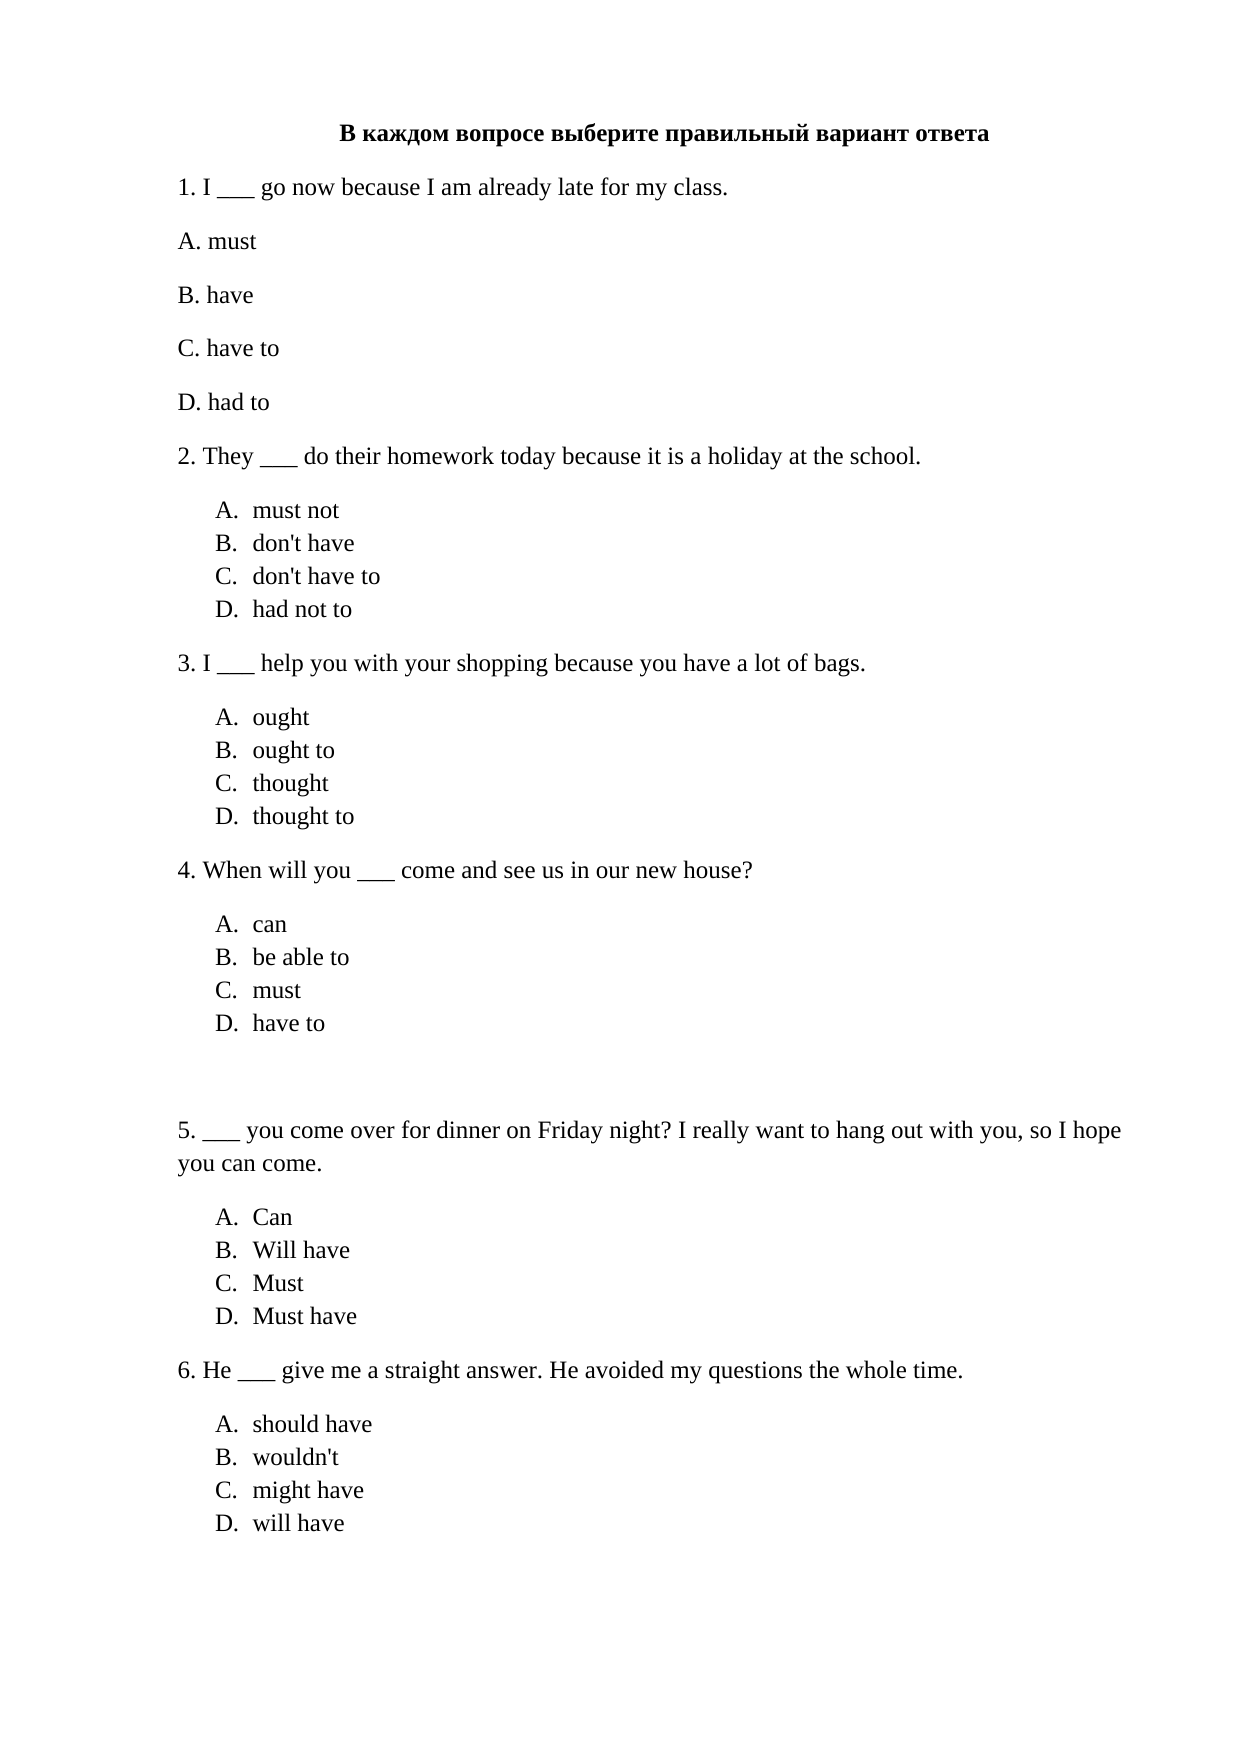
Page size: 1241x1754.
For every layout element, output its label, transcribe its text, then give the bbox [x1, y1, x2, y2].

list ought to [215, 735, 1152, 764]
text C. have to [177, 333, 1152, 362]
list wouldn't [215, 1442, 1152, 1471]
list had not to [215, 594, 1152, 623]
list should have [215, 1409, 1152, 1438]
list must [215, 975, 1152, 1003]
list must not [215, 495, 1152, 524]
text 5. ___ you come over for dinner on Friday night? I really want to hang out with you, so I hope you can come. [177, 1115, 1152, 1177]
list don't have to [215, 561, 1152, 590]
text D. had to [177, 387, 1152, 416]
text 1. I ___ go now because I am already late for my class. [177, 172, 1152, 201]
list will have [215, 1508, 1152, 1537]
list Can [215, 1202, 1152, 1231]
list be able to [215, 942, 1152, 970]
text А. must [177, 226, 1152, 254]
list have to [215, 1008, 1152, 1036]
list Must have [215, 1301, 1152, 1330]
text 6. He ___ give me a straight answer. He avoided my questions the whole time. [177, 1355, 1152, 1384]
text 3. I ___ help you with your shopping because you have a lot of bags. [177, 648, 1152, 677]
list can [215, 909, 1152, 937]
text 4. When will you ___ come and see us in our new house? [177, 855, 1152, 883]
text В каждом вопросе выберите правильный вариант ответа [177, 118, 1152, 147]
list don't have [215, 528, 1152, 557]
list ought [215, 702, 1152, 731]
list might have [215, 1475, 1152, 1504]
list thought [215, 768, 1152, 797]
list Will have [215, 1235, 1152, 1264]
text 2. They ___ do their homework today because it is a holiday at the school. [177, 441, 1152, 470]
list Must [215, 1268, 1152, 1297]
list thought to [215, 801, 1152, 830]
text B. have [177, 280, 1152, 308]
